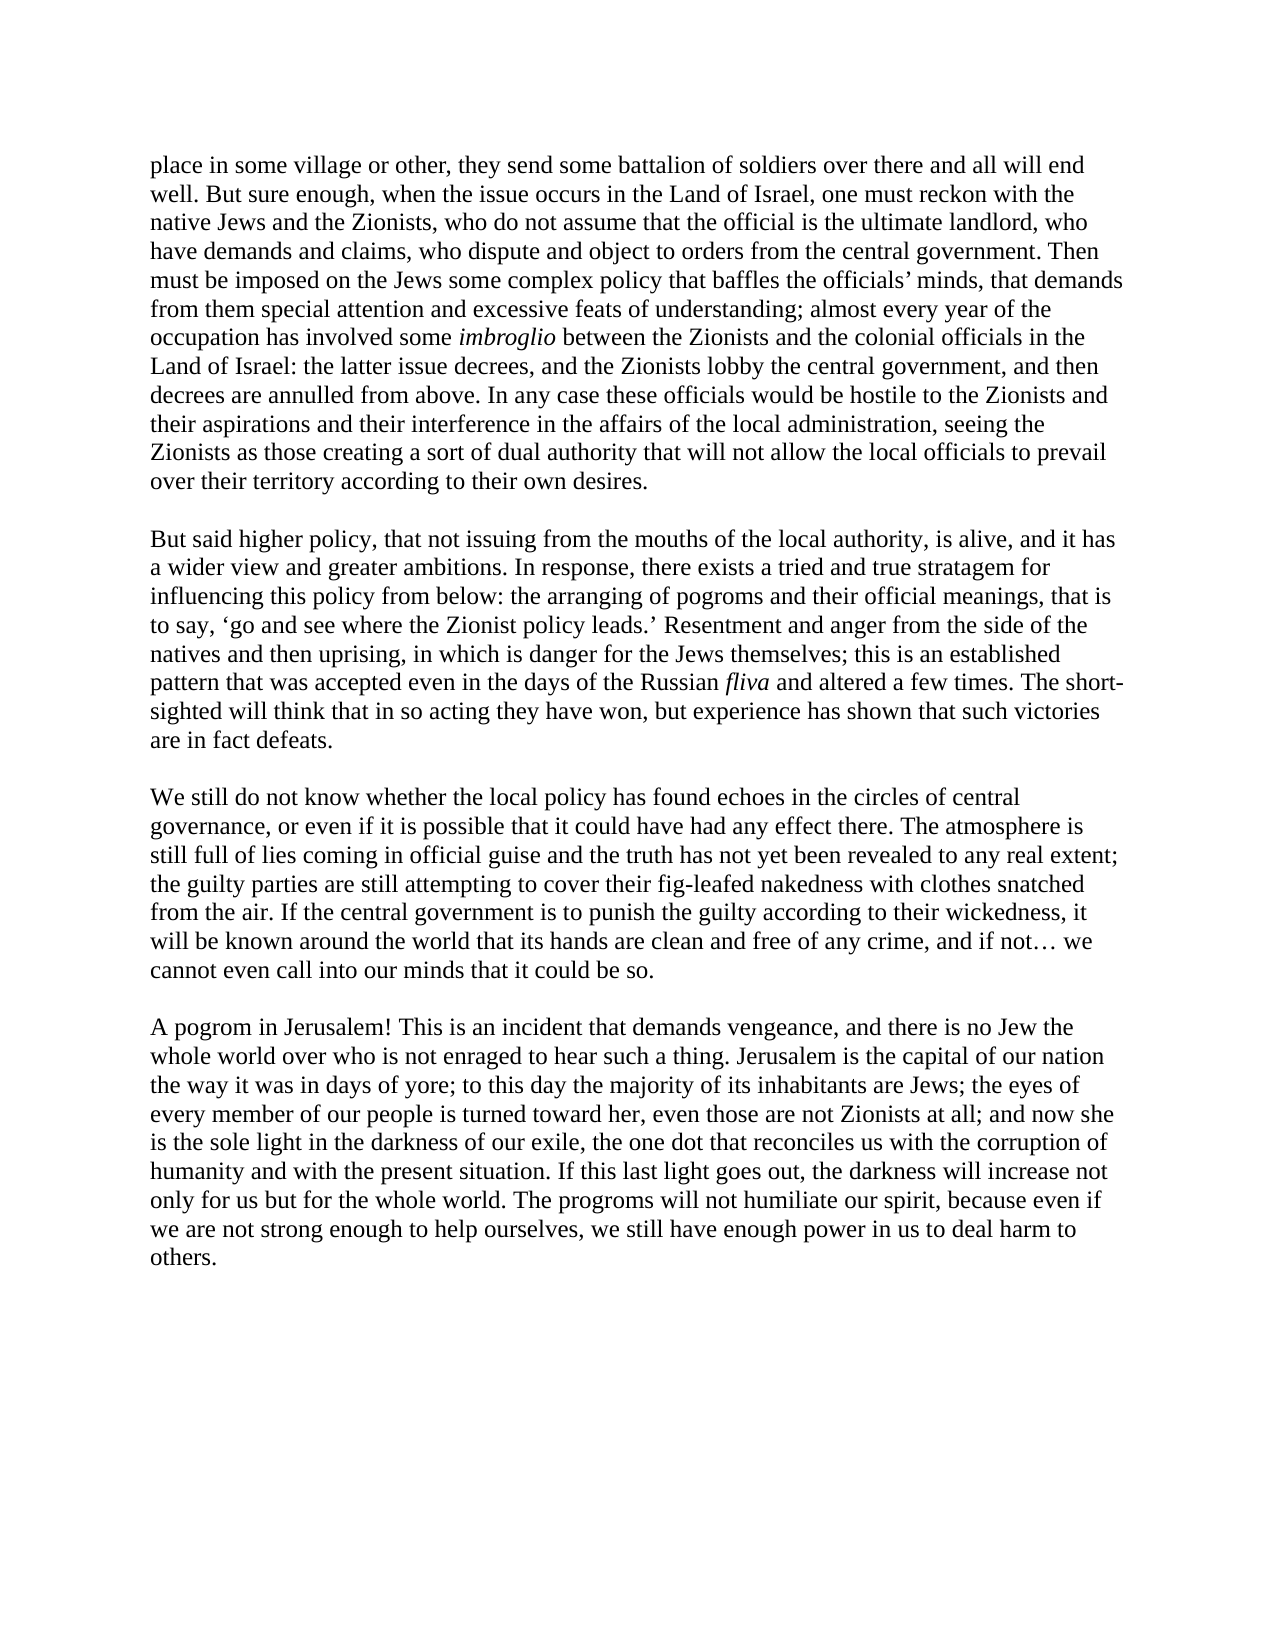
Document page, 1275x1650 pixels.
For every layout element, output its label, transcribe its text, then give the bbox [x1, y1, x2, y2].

text A pogrom in Jerusalem! This is an incident that demands vengeance, and there is no Jew the whole world over who is not enraged to hear such a thing. Jerusalem is the capital of our nation the way it was in days of yore; to this day the majority of its inhabitants are Jews; the eyes of every member of our people is turned toward her, even those are not Zionists at all; and now she is the sole light in the darkness of our exile, the one dot that reconciles us with the corruption of humanity and with the present situation. If this last light goes out, the darkness will increase not only for us but for the whole world. The progroms will not humiliate our spirit, because even if we are not strong enough to help ourselves, we still have enough power in us to deal harm to others. [150, 1012, 1125, 1271]
text We still do not know whether the local policy has found echoes in the circles of central governance, or even if it is possible that it could have had any effect there. The atmosphere is still full of lies coming in official guise and the truth has not yet been revealed to any real extent; the guilty parties are still attempting to cover their fig-leafed nakedness with clothes snatched from the air. If the central government is to punish the guilty according to their wickedness, it will be known around the world that its hands are clean and free of any crime, and if not… we cannot even call into our minds that it could be so. [150, 782, 1125, 984]
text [150, 150, 1125, 495]
text But said higher policy, that not issuing from the mouths of the local authority, is alive, and it has a wider view and greater ambitions. In response, there exists a tried and true stratagem for influencing this policy from below: the arranging of pogroms and their official meanings, that is to say, ‘go and see where the Zionist policy leads.’ Resentment and anger from the side of the natives and then uprising, in which is danger for the Jews themselves; this is an established pattern that was accepted even in the days of the Russian fliva and altered a few times. The short-sighted will think that in so acting they have won, but experience has shown that such victories are in fact defeats. [150, 524, 1125, 754]
